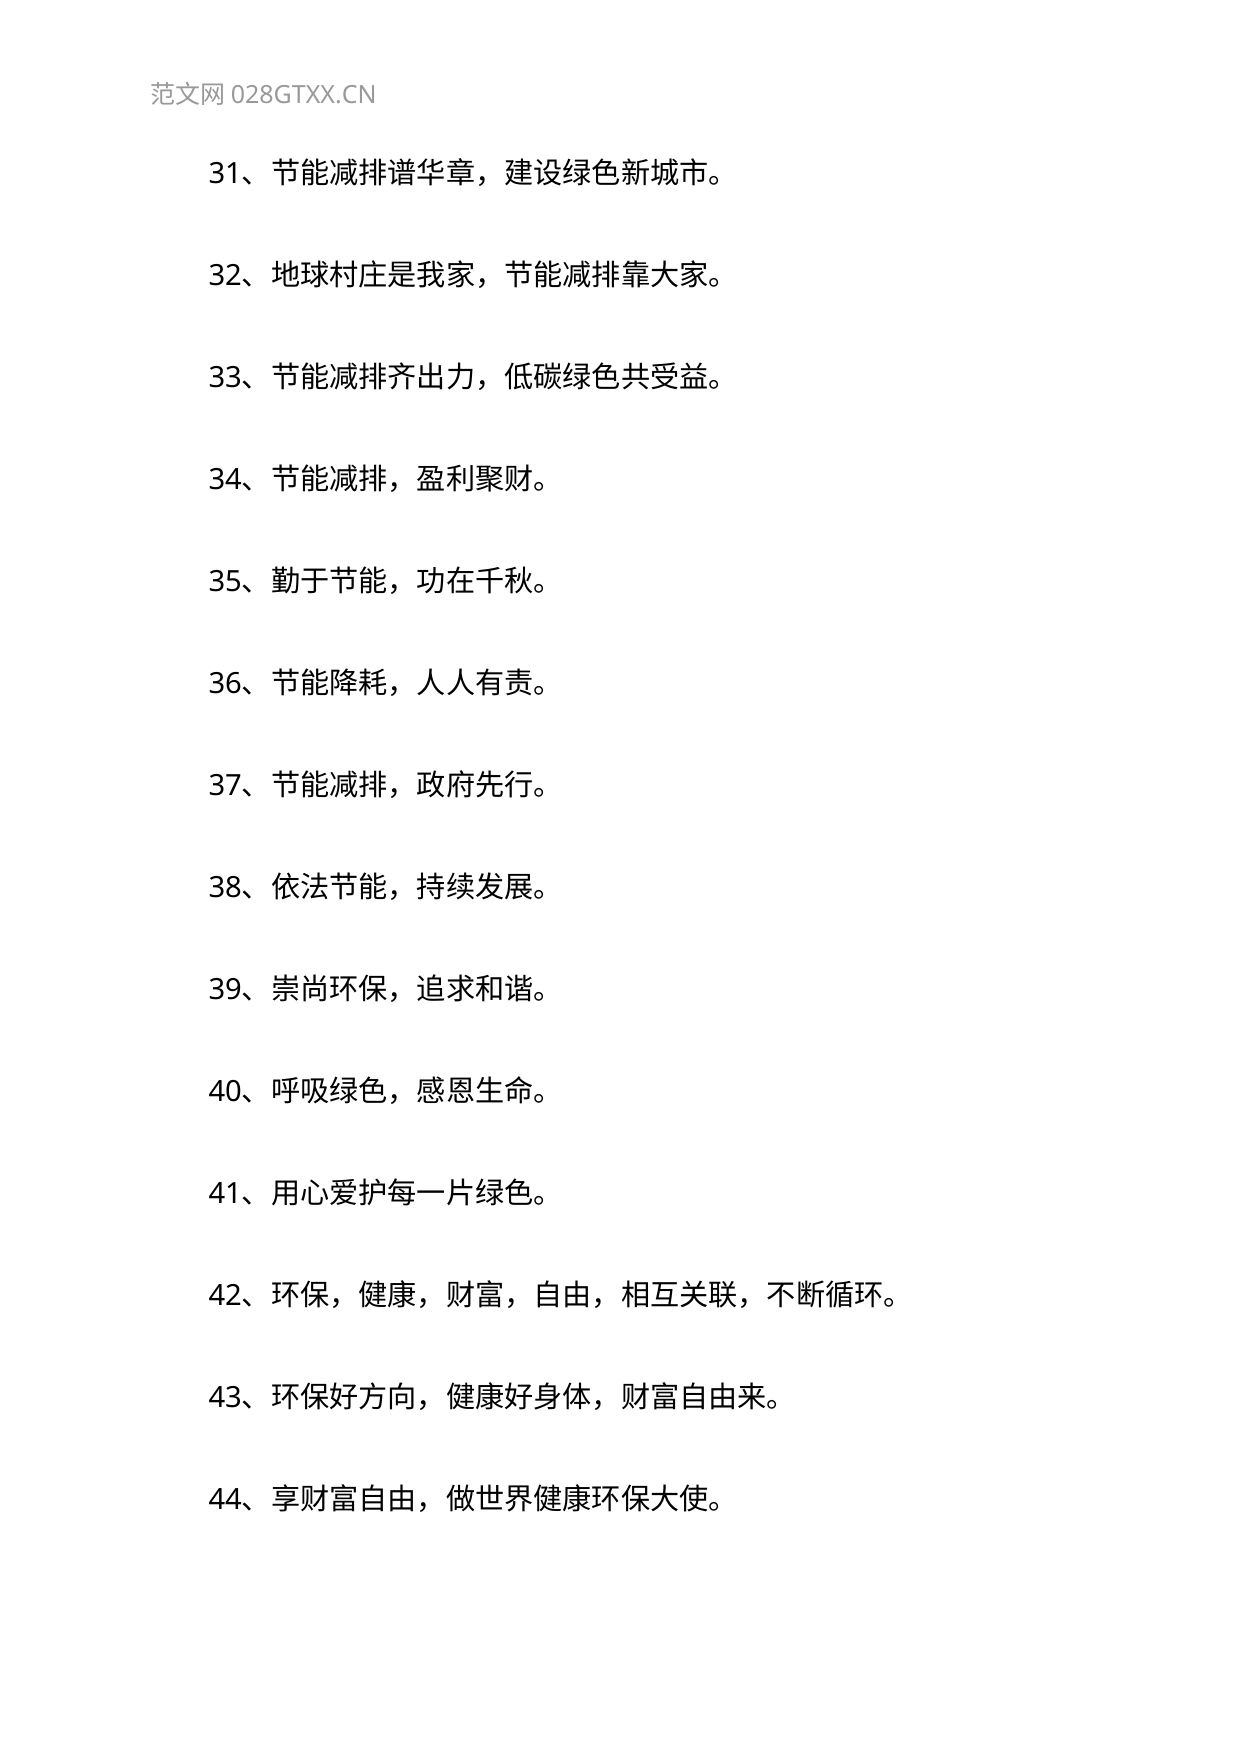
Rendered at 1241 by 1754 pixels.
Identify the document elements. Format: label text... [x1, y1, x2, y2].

text 41、用心爱护每一片绿色。 [150, 1170, 1090, 1212]
text 44、享财富自由，做世界健康环保大使。 [150, 1476, 1090, 1518]
text 36、节能降耗，人人有责。 [150, 660, 1090, 702]
text 39、崇尚环保，追求和谐。 [150, 966, 1090, 1008]
text 42、环保，健康，财富，自由，相互关联，不断循环。 [150, 1272, 1090, 1314]
text 34、节能减排，盈利聚财。 [150, 456, 1090, 498]
text 43、环保好方向，健康好身体，财富自由来。 [150, 1374, 1090, 1416]
text 40、呼吸绿色，感恩生命。 [150, 1068, 1090, 1110]
text 33、节能减排齐出力，低碳绿色共受益。 [150, 354, 1090, 396]
text 31、节能减排谱华章，建设绿色新城市。 [150, 150, 1090, 192]
text 35、勤于节能，功在千秋。 [150, 558, 1090, 600]
text 32、地球村庄是我家，节能减排靠大家。 [150, 252, 1090, 294]
text 38、依法节能，持续发展。 [150, 864, 1090, 906]
text 37、节能减排，政府先行。 [150, 762, 1090, 804]
